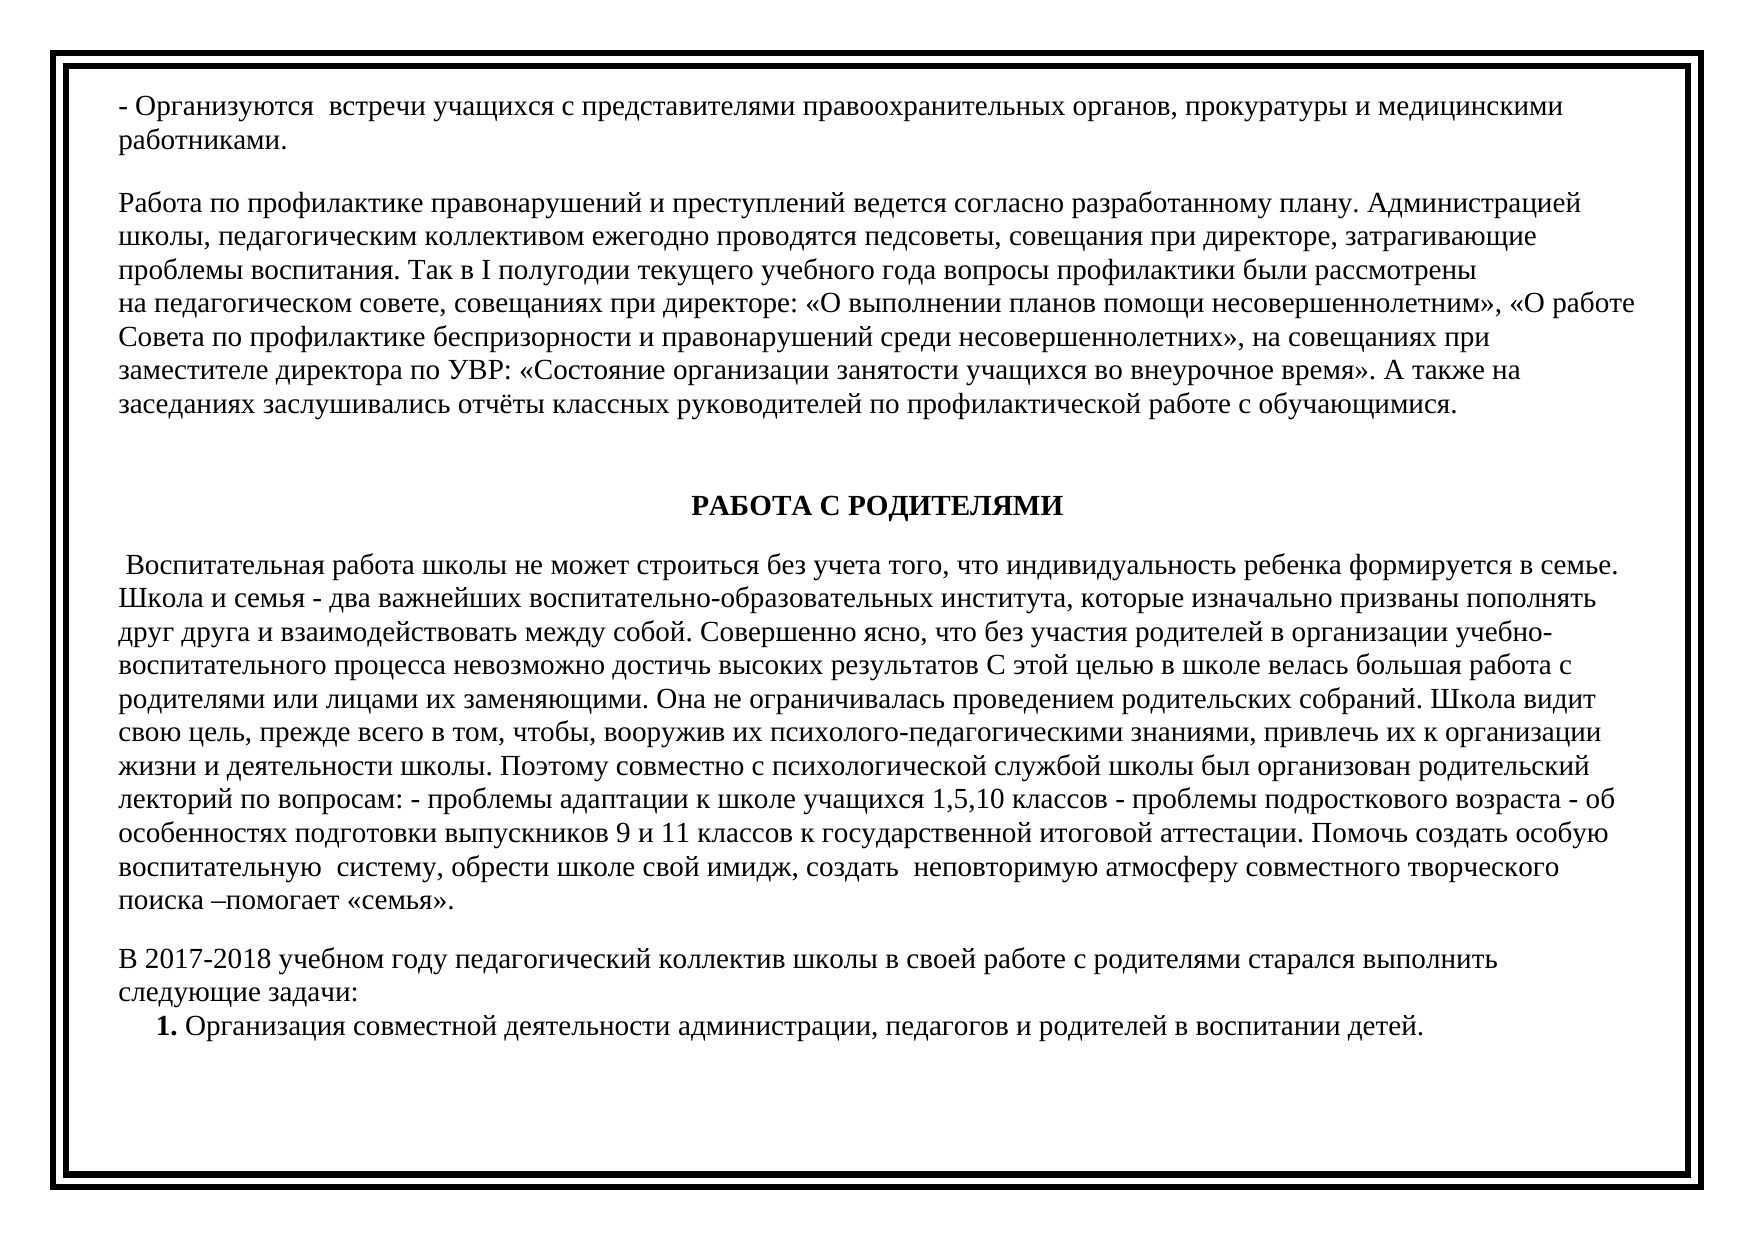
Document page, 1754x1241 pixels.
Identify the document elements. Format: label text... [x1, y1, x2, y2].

text Воспитательная работа школы не может строиться без учета того, что индивидуальность ребенка формируется в семье. Школа и семья - два важнейших воспитательно-образовательных института, которые изначально призваны пополнять друг друга и взаимодействовать между собой. Совершенно ясно, что без участия родителей в организации учебно-воспитательного процесса невозможно достичь высоких результатов С этой целью в школе велась большая работа с родителями или лицами их заменяющими. Она не ограничивалась проведением родительских собраний. Школа видит свою цель, прежде всего в том, чтобы, вооружив их психолого-педагогическими знаниями, привлечь их к организации жизни и деятельности школы. Поэтому совместно с психологической службой школы был организован родительский лекторий по вопросам: - проблемы адаптации к школе учащихся 1,5,10 классов - проблемы подросткового возраста - об особенностях подготовки выпускников 9 и 11 классов к государственной итоговой аттестации. Помочь создать особую воспитательную систему, обрести школе свой имидж, создать неповторимую атмосферу совместного творческого поиска –помогает «семья». [118, 547, 1636, 916]
text - Организуются встречи учащихся с представителями правоохранительных органов, прокуратуры и медицинскими работниками. [118, 88, 1636, 156]
text РАБОТА С РОДИТЕЛЯМИ [118, 488, 1636, 522]
text В 2017-2018 учебном году педагогический коллектив школы в своей работе с родителями старался выполнить следующие задачи: [118, 941, 1636, 1008]
text Работа по профилактике правонарушений и преступлений ведется согласно разработанному плану. Администрацией школы, педагогическим коллективом ежегодно проводятся педсоветы, совещания при директоре, затрагивающие проблемы воспитания. Так в I полугодии текущего учебного года вопросы профилактики были рассмотрены на педагогическом совете, совещаниях при директоре: «О выполнении планов помощи несовершеннолетним», «О работе Совета по профилактике беспризорности и правонарушений среди несовершеннолетних», на совещаниях при заместителе директора по УВР: «Состояние организации занятости учащихся во внеурочное время». А также на заседаниях заслушивались отчёты классных руководителей по профилактической работе с обучающимися. [118, 185, 1636, 419]
text 1.​ Организация совместной деятельности администрации, педагогов и родителей в воспитании детей. [156, 1008, 1636, 1041]
